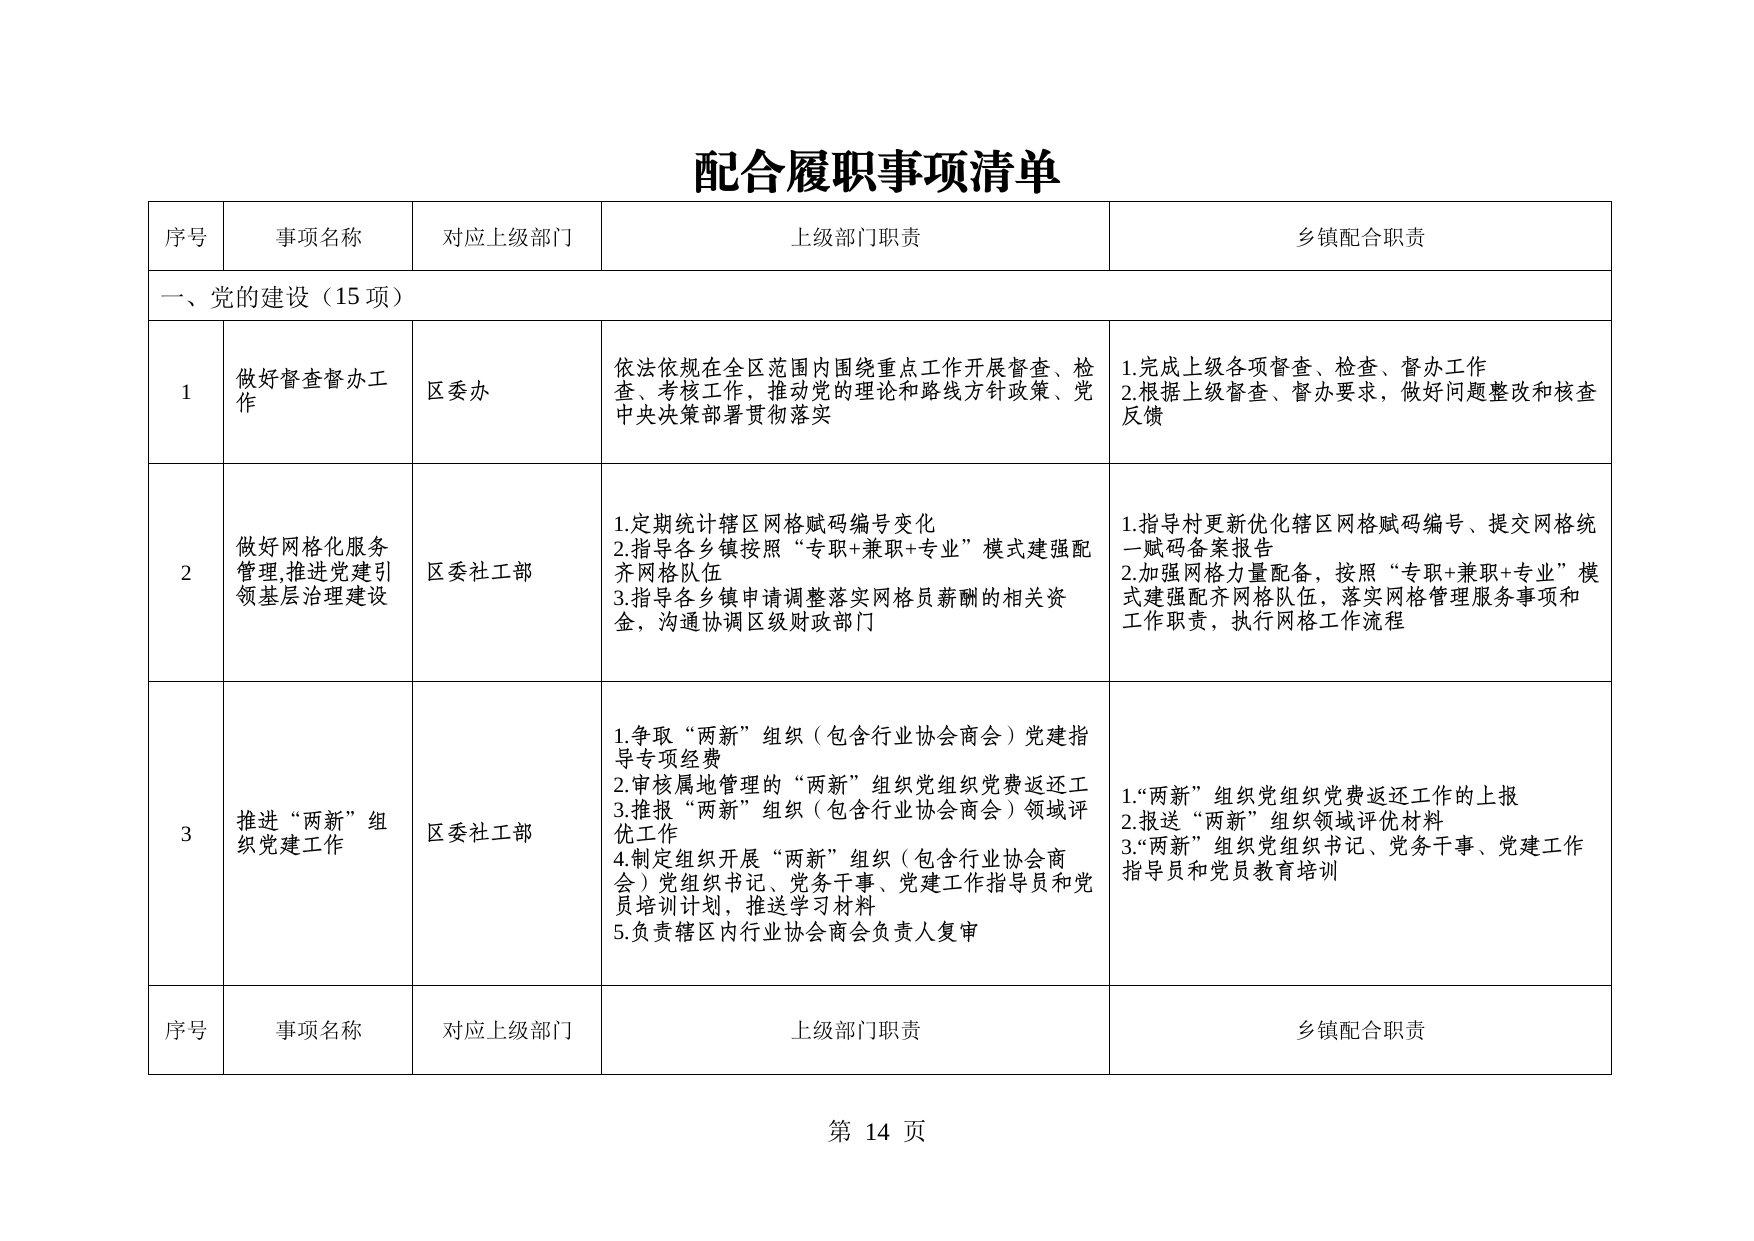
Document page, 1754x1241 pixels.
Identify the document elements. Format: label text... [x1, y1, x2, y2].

table_cell 3 [149, 682, 223, 984]
table_cell 1.争取“两新”组织（包含行业协会商会）党建指导专项经费 2.审核属地管理的“两新”组织党组织党费返还工3.推报“两新”组织（包含行业协会商会）领域评优工作 4.制定组织开展“两新”组织（包含行业协会商会）党组织书记、党务干事、党建工作指导员和党员培训计划，推送学习材料 5.负责辖区内行业协会商会负责人复审 [602, 682, 1109, 984]
table_cell 对应上级部门 [413, 986, 601, 1073]
table_cell 依法依规在全区范围内围绕重点工作开展督查、检查、考核工作，推动党的理论和路线方针政策、党中央决策部署贯彻落实 [602, 321, 1109, 462]
table_cell 事项名称 [224, 986, 412, 1073]
table_cell 乡镇配合职责 [1110, 986, 1611, 1073]
table_header 乡镇配合职责 [1110, 202, 1611, 270]
subtitle 配合履职事项清单 [148, 148, 1606, 201]
table_cell 做好督查督办工作 [224, 321, 412, 462]
table_cell 区委社工部 [413, 682, 601, 984]
table_cell 1.完成上级各项督查、检查、督办工作 2.根据上级督查、督办要求，做好问题整改和核查反馈 [1110, 321, 1611, 462]
table_cell 做好网格化服务管理,推进党建引领基层治理建设 [224, 464, 412, 681]
table_cell 1.定期统计辖区网格赋码编号变化 2.指导各乡镇按照“专职+兼职+专业”模式建强配齐网格队伍 3.指导各乡镇申请调整落实网格员薪酬的相关资金，沟通协调区级财政部门 [602, 464, 1109, 681]
table_cell 推进“两新”组织党建工作 [224, 682, 412, 984]
table_header 事项名称 [224, 202, 412, 270]
table_header 对应上级部门 [413, 202, 601, 270]
table_header 上级部门职责 [602, 202, 1109, 270]
table_cell 一、党的建设（15项） [149, 271, 1611, 320]
table_cell 序号 [149, 986, 223, 1073]
table_cell 1 [149, 321, 223, 462]
table_cell 1.指导村更新优化辖区网格赋码编号、提交网格统一赋码备案报告 2.加强网格力量配备，按照“专职+兼职+专业”模式建强配齐网格队伍，落实网格管理服务事项和工作职责，执行网格工作流程 [1110, 464, 1611, 681]
table_cell 区委办 [413, 321, 601, 462]
table_header 序号 [149, 202, 223, 270]
table_cell 2 [149, 464, 223, 681]
table_cell 区委社工部 [413, 464, 601, 681]
table_cell 上级部门职责 [602, 986, 1109, 1073]
table_cell 1.“两新”组织党组织党费返还工作的上报 2.报送“两新”组织领域评优材料 3.“两新”组织党组织书记、党务干事、党建工作指导员和党员教育培训 [1110, 682, 1611, 984]
